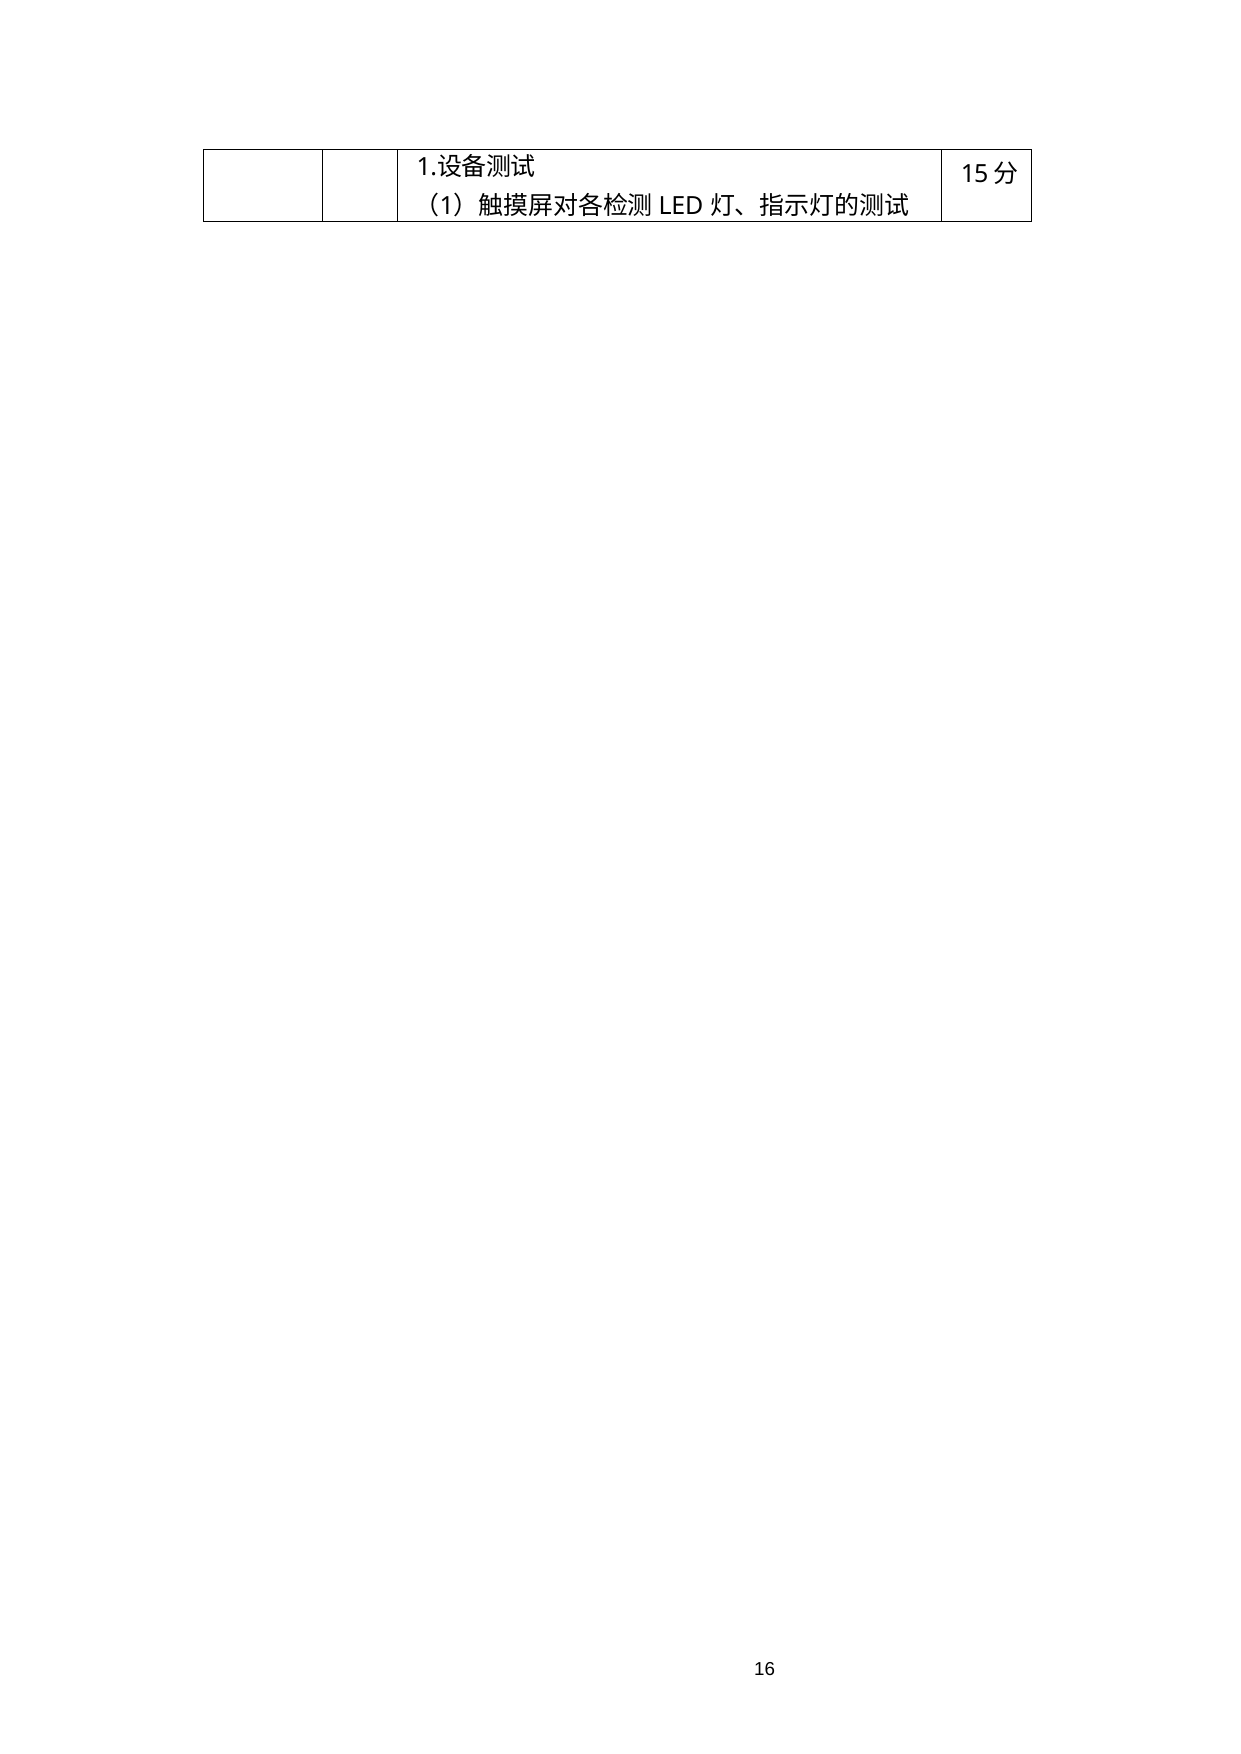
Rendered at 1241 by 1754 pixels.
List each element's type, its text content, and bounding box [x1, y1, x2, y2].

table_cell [398, 150, 941, 221]
table_cell 15分 [942, 150, 1031, 221]
